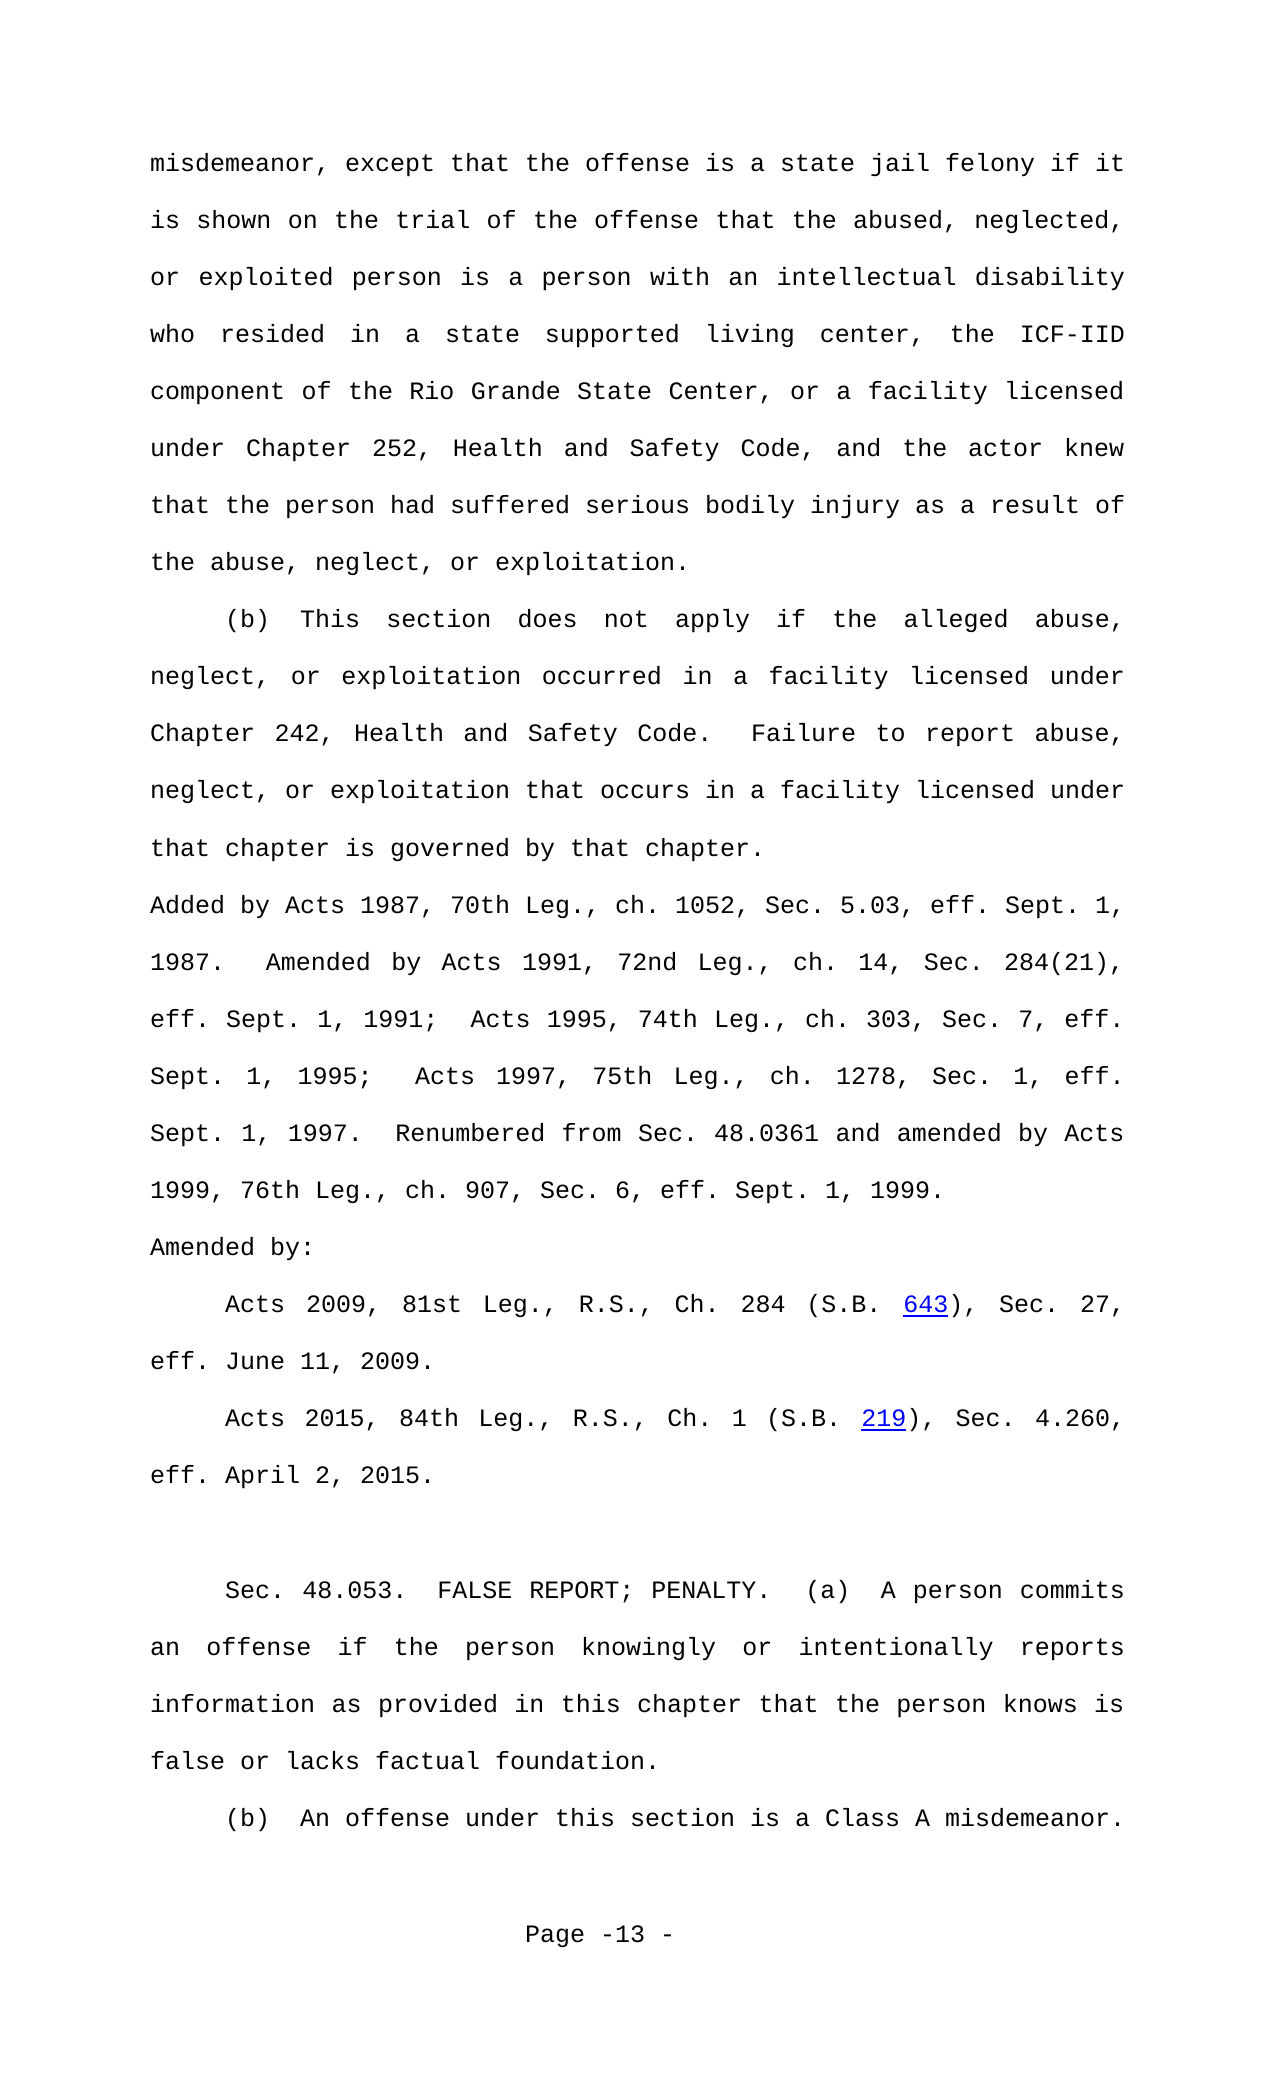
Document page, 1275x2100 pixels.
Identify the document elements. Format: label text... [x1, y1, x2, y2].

text Sec. 48.053. FALSE REPORT; PENALTY. (a) A person commits an offense if the person knowingly or intentionally reports information as provided in this chapter that the person knows is false or lacks factual foundation. [150, 1577, 1125, 1777]
text Acts 2015, 84th Leg., R.S., Ch. 1 (S.B. 219), Sec. 4.260, eff. April 2, 2015. [150, 1406, 1125, 1491]
text Added by Acts 1987, 70th Leg., ch. 1052, Sec. 5.03, eff. Sept. 1, 1987. Amended by Acts 1991, 72nd Leg., ch. 14, Sec. 284(21), eff. Sept. 1, 1991; Acts 1995, 74th Leg., ch. 303, Sec. 7, eff. Sept. 1, 1995; Acts 1997, 75th Leg., ch. 1278, Sec. 1, eff. Sept. 1, 1997. Renumbered from Sec. 48.0361 and amended by Acts 1999, 76th Leg., ch. 907, Sec. 6, eff. Sept. 1, 1999. [150, 892, 1125, 1206]
text Amended by: [150, 1234, 1125, 1263]
text (b) An offense under this section is a Class A misdemeanor. [150, 1805, 1125, 1834]
text Acts 2009, 81st Leg., R.S., Ch. 284 (S.B. 643), Sec. 27, eff. June 11, 2009. [150, 1292, 1125, 1377]
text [150, 150, 1125, 578]
text (b) This section does not apply if the alleged abuse, neglect, or exploitation occurred in a facility licensed under Chapter 242, Health and Safety Code. Failure to report abuse, neglect, or exploitation that occurs in a facility licensed under that chapter is governed by that chapter. [150, 607, 1125, 863]
